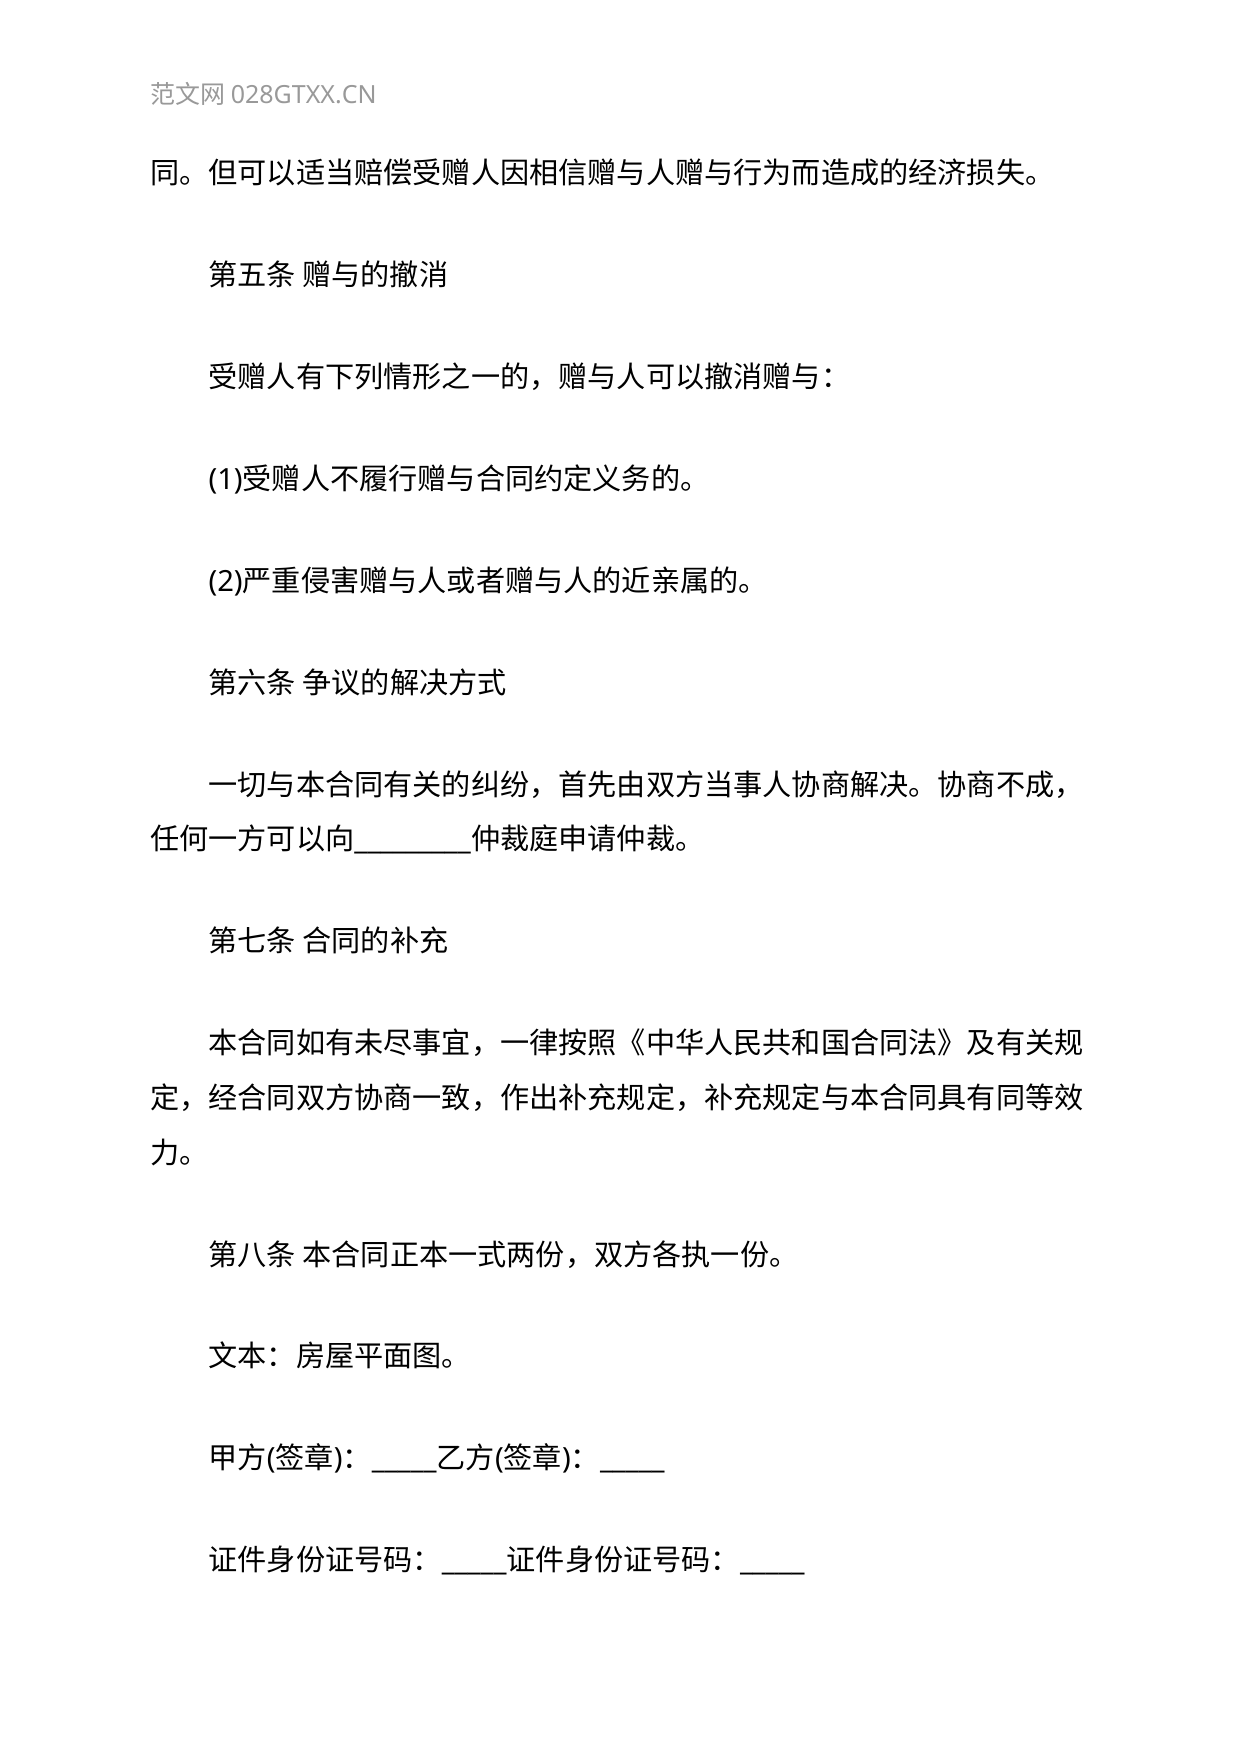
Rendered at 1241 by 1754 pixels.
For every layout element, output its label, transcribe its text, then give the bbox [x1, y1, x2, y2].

text 第五条 赠与的撤消 [150, 252, 1090, 294]
text 文本：房屋平面图。 [150, 1333, 1090, 1375]
text 第八条 本合同正本一式两份，双方各执一份。 [150, 1231, 1090, 1273]
text 第七条 合同的补充 [150, 918, 1090, 960]
text 证件身份证号码：_____证件身份证号码：_____ [150, 1537, 1090, 1579]
text 受赠人有下列情形之一的，赠与人可以撤消赠与： [150, 353, 1090, 396]
text 本合同如有未尽事宜，一律按照《中华人民共和国合同法》及有关规定，经合同双方协商一致，作出补充规定，补充规定与本合同具有同等效力。 [150, 1020, 1090, 1172]
text 第六条 争议的解决方式 [150, 659, 1090, 702]
text 一切与本合同有关的纠纷，首先由双方当事人协商解决。协商不成，任何一方可以向_________仲裁庭申请仲裁。 [150, 761, 1090, 858]
text 甲方(签章)：_____乙方(签章)：_____ [150, 1435, 1090, 1477]
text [150, 150, 1090, 192]
text (1)受赠人不履行赠与合同约定义务的。 [150, 455, 1090, 498]
text (2)严重侵害赠与人或者赠与人的近亲属的。 [150, 557, 1090, 600]
